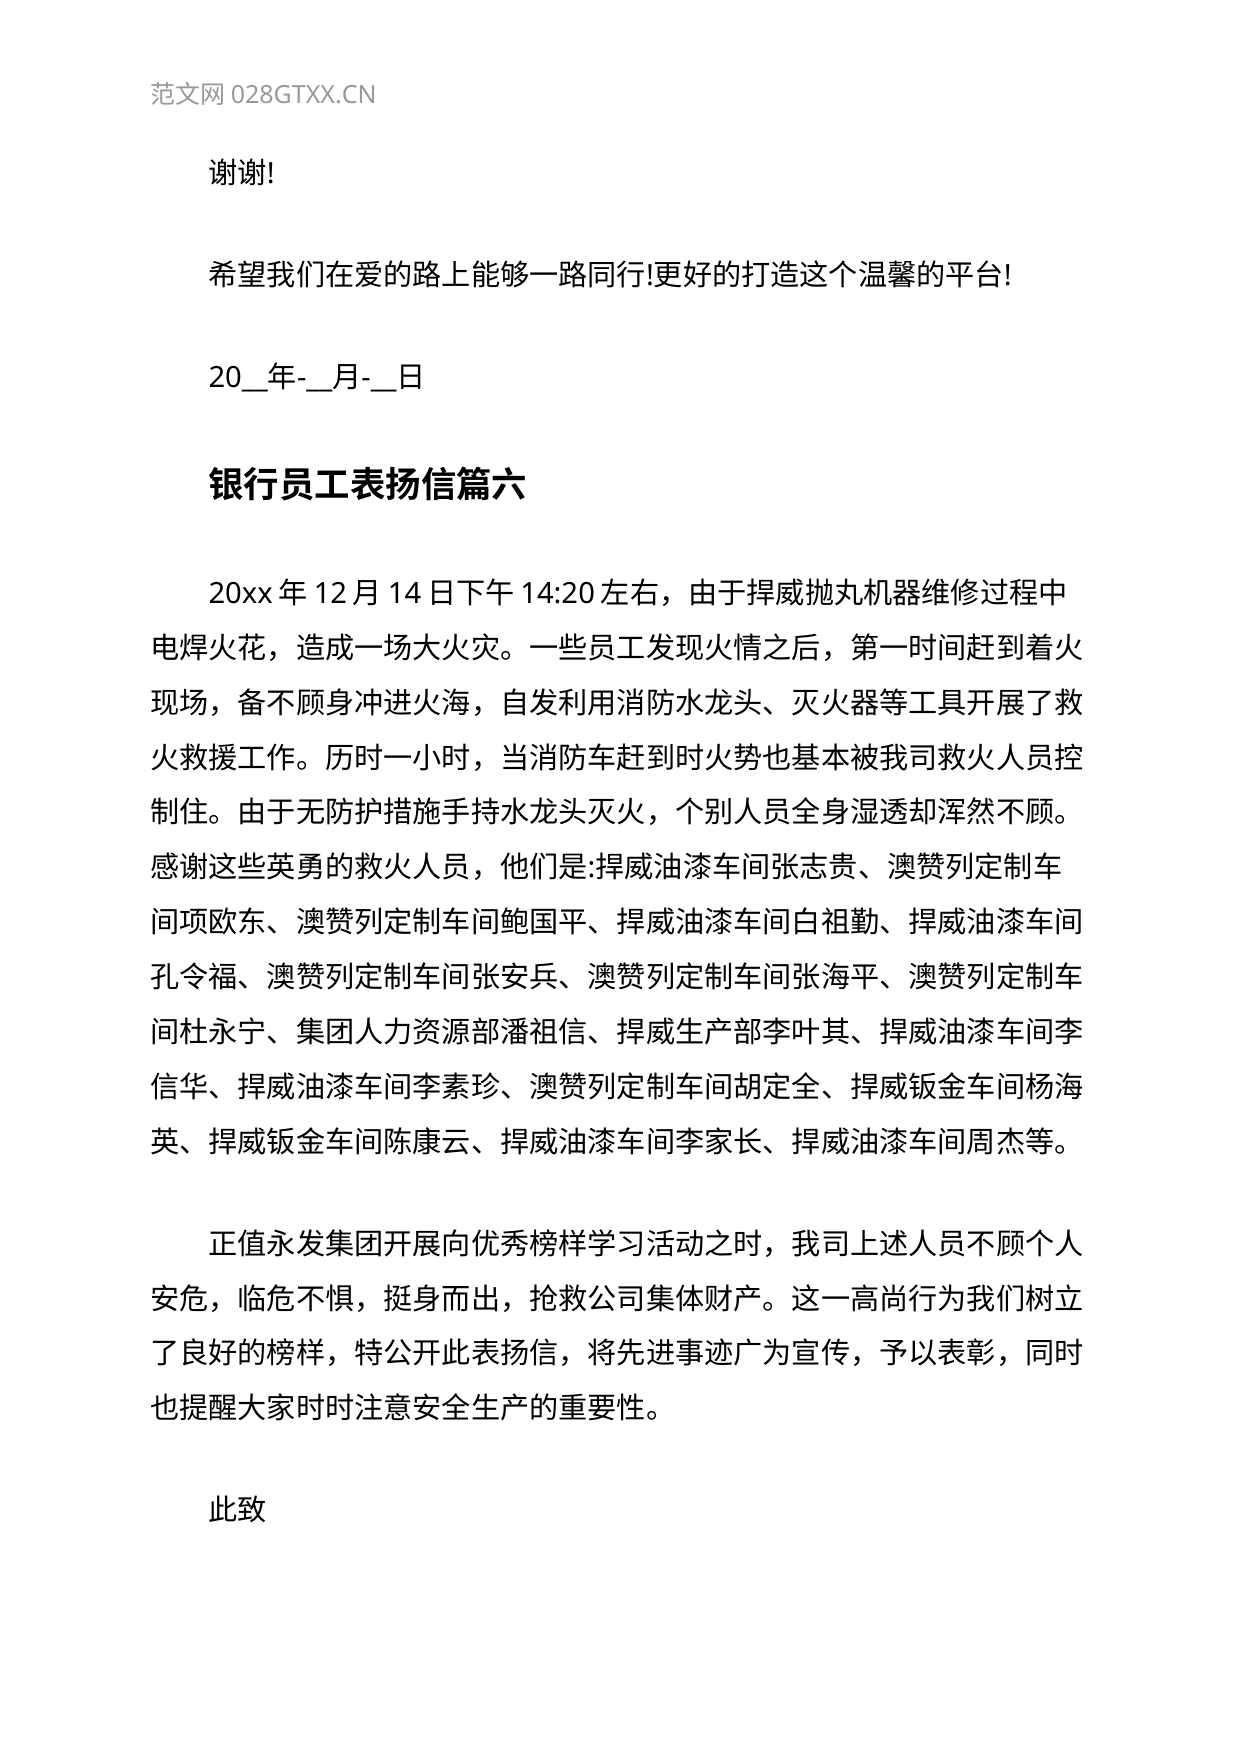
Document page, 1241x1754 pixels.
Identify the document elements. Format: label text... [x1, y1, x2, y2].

text 此致 [150, 1487, 1090, 1529]
text 正值永发集团开展向优秀榜样学习活动之时，我司上述人员不顾个人安危，临危不惧，挺身而出，抢救公司集体财产。这一高尚行为我们树立了良好的榜样，特公开此表扬信，将先进事迹广为宣传，予以表彰，同时也提醒大家时时注意安全生产的重要性。 [150, 1220, 1090, 1427]
text 20xx年12月14日下午14:20左右，由于捍威抛丸机器维修过程中电焊火花，造成一场大火灾。一些员工发现火情之后，第一时间赶到着火现场，备不顾身冲进火海，自发利用消防水龙头、灭火器等工具开展了救火救援工作。历时一小时，当消防车赶到时火势也基本被我司救火人员控制住。由于无防护措施手持水龙头灭火，个别人员全身湿透却浑然不顾。感谢这些英勇的救火人员，他们是:捍威油漆车间张志贵、澳赞列定制车间项欧东、澳赞列定制车间鲍国平、捍威油漆车间白祖勤、捍威油漆车间孔令福、澳赞列定制车间张安兵、澳赞列定制车间张海平、澳赞列定制车间杜永宁、集团人力资源部潘祖信、捍威生产部李叶其、捍威油漆车间李信华、捍威油漆车间李素珍、澳赞列定制车间胡定全、捍威钣金车间杨海英、捍威钣金车间陈康云、捍威油漆车间李家长、捍威油漆车间周杰等。 [150, 569, 1090, 1161]
text 希望我们在爱的路上能够一路同行!更好的打造这个温馨的平台! [150, 252, 1090, 294]
text 谢谢! [150, 150, 1090, 192]
text 20__年-__月-__日 [150, 354, 1090, 396]
text 银行员工表扬信篇六 [150, 456, 1090, 507]
